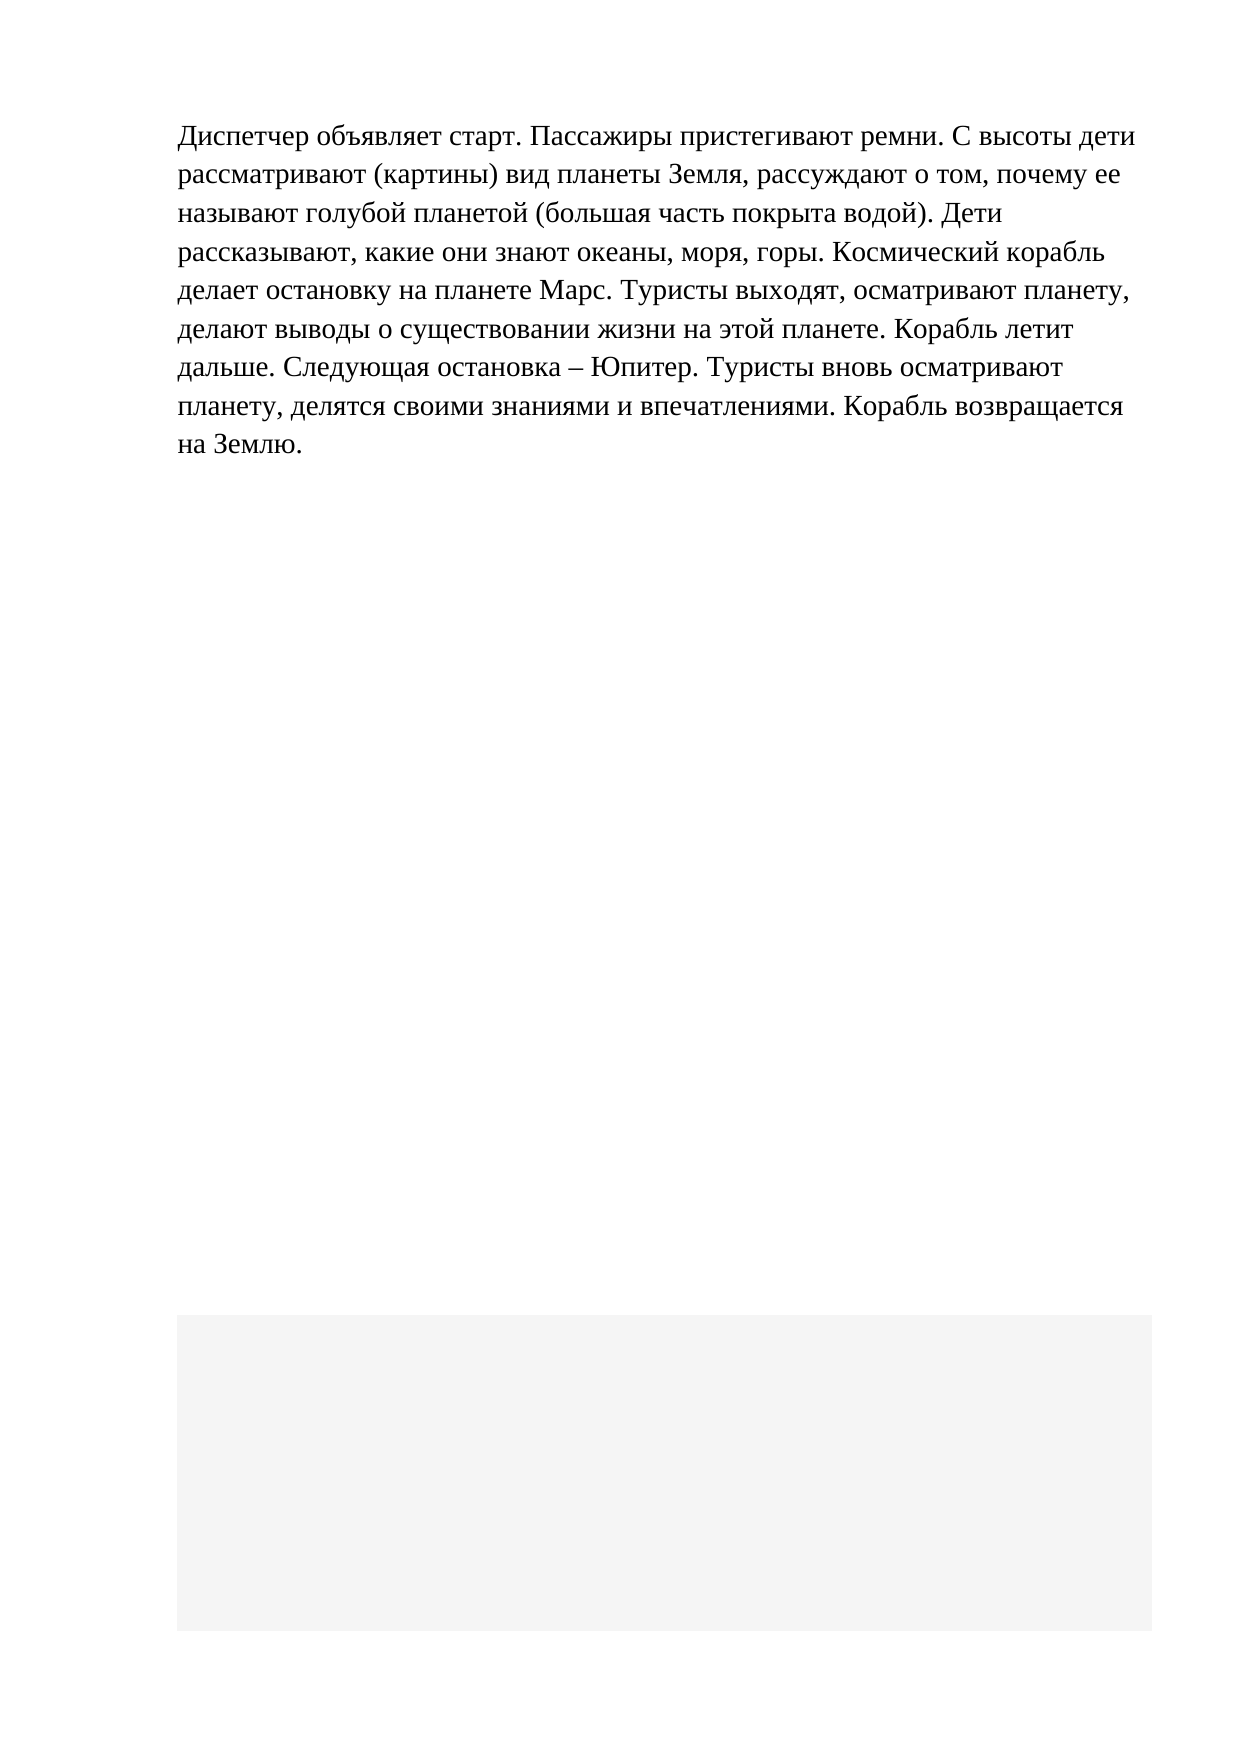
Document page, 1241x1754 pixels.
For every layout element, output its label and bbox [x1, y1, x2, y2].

text [177, 118, 1152, 460]
